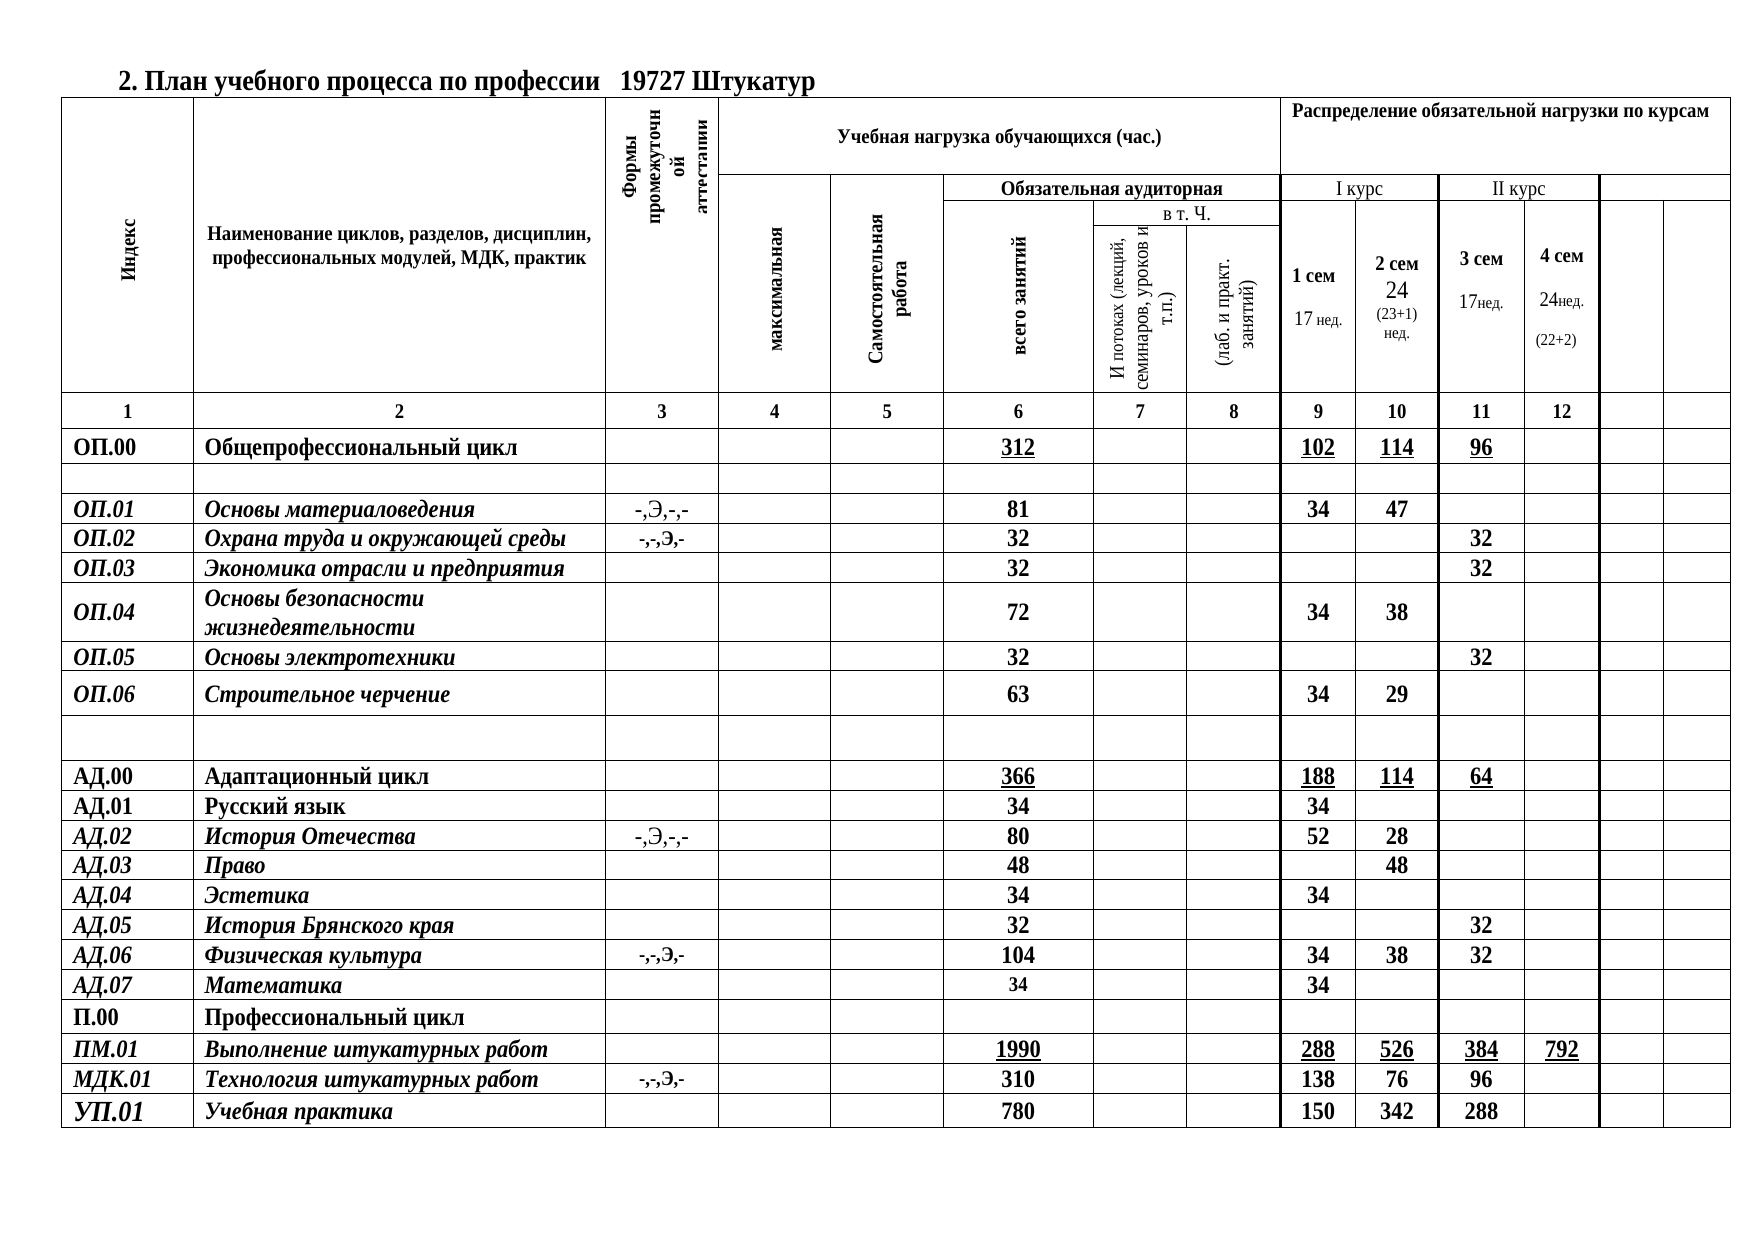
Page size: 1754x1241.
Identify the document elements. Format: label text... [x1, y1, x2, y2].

table_cell [1525, 524, 1598, 552]
table_cell АД.05 [62, 910, 193, 939]
table_cell История Брянского края [194, 910, 605, 939]
table_cell [719, 940, 830, 969]
table_cell 34 [1282, 494, 1355, 522]
table_cell [944, 464, 1093, 493]
table_cell [719, 553, 830, 582]
table_cell 48 [944, 851, 1093, 879]
table_cell [1440, 583, 1524, 641]
table_cell [1356, 464, 1437, 493]
table_cell 384 [1440, 1034, 1524, 1063]
table_cell 32 [1440, 910, 1524, 939]
table_cell [719, 642, 830, 670]
table_cell [1187, 1034, 1279, 1063]
table_cell [719, 524, 830, 552]
table_cell Охрана труда и окружающей среды [194, 524, 605, 552]
table_cell 288 [1440, 1094, 1524, 1127]
table_cell 34 [944, 791, 1093, 820]
table_cell Основы материаловедения [194, 494, 605, 522]
table_cell [1525, 1064, 1598, 1093]
table_cell [1601, 821, 1663, 849]
table_cell 1990 [944, 1034, 1093, 1063]
table_cell [1440, 970, 1524, 998]
table_cell [831, 821, 943, 849]
table_cell [1440, 494, 1524, 522]
table_cell Русский язык [194, 791, 605, 820]
table_header Формы промежуточной аттестации [606, 98, 718, 392]
table_cell [1525, 553, 1598, 582]
table_cell -,Э,-,- [606, 821, 718, 849]
table_cell [831, 553, 943, 582]
table_cell [1664, 880, 1730, 909]
table_cell [1664, 1000, 1730, 1033]
table_cell [1525, 761, 1598, 790]
table_cell 96 [1440, 429, 1524, 463]
table_cell 8 [1187, 393, 1279, 428]
table_cell [831, 791, 943, 820]
table_cell 81 [944, 494, 1093, 522]
table_cell [1094, 880, 1186, 909]
table_cell 526 [1356, 1034, 1437, 1063]
table_cell 780 [944, 1094, 1093, 1127]
table_cell [1664, 429, 1730, 463]
table_cell [1601, 1094, 1663, 1127]
table_cell 792 [1525, 1034, 1598, 1063]
table_cell [62, 464, 193, 493]
table_cell [1094, 761, 1186, 790]
table_cell 34 [944, 880, 1093, 909]
table_cell 34 [944, 970, 1093, 998]
table_cell Технология штукатурных работ [194, 1064, 605, 1093]
table_cell 76 [1356, 1064, 1437, 1093]
table_cell 7 [1094, 393, 1186, 428]
table_cell [1282, 553, 1355, 582]
table_cell [1664, 851, 1730, 879]
table_cell [831, 910, 943, 939]
table_cell [1187, 494, 1279, 522]
table_cell [1282, 716, 1355, 760]
table_cell [1187, 821, 1279, 849]
table_cell 102 [1282, 429, 1355, 463]
table_cell [1187, 1094, 1279, 1127]
table_cell [831, 524, 943, 552]
table_cell [1601, 524, 1663, 552]
table_cell [1525, 429, 1598, 463]
table_cell [606, 1034, 718, 1063]
table_cell [1094, 1000, 1186, 1033]
table_cell [606, 910, 718, 939]
table_cell 12 [1525, 393, 1598, 428]
table_cell [606, 1000, 718, 1033]
table_cell в т. Ч. [1094, 201, 1279, 225]
table_cell [1094, 671, 1186, 715]
table_cell [1664, 821, 1730, 849]
table_cell [1664, 940, 1730, 969]
table_cell [1094, 642, 1186, 670]
table_cell [719, 851, 830, 879]
table_cell 34 [1282, 791, 1355, 820]
table_cell 2 [194, 393, 605, 428]
table_cell I курс [1282, 175, 1437, 199]
table_cell [1282, 524, 1355, 552]
table_cell [719, 970, 830, 998]
table_cell -,-,Э,- [606, 1064, 718, 1093]
table_cell 138 [1282, 1064, 1355, 1093]
table_header Распределение обязательной нагрузки по курсам [1281, 98, 1730, 174]
table_cell 10 [1356, 393, 1437, 428]
table_cell 366 [944, 761, 1093, 790]
table_cell 34 [1282, 880, 1355, 909]
table_cell [1094, 464, 1186, 493]
table_cell Основы электротехники [194, 642, 605, 670]
table_cell [1664, 642, 1730, 670]
table_cell [606, 464, 718, 493]
table_cell [831, 940, 943, 969]
table_cell 3 [606, 393, 718, 428]
table_cell [719, 583, 830, 641]
table_cell [1187, 761, 1279, 790]
table_cell 312 [944, 429, 1093, 463]
table_cell 5 [831, 393, 943, 428]
table_cell 32 [1440, 940, 1524, 969]
table_cell История Отечества [194, 821, 605, 849]
table_cell 2 сем 24 (23+1) нед. [1356, 201, 1437, 392]
table_cell [1601, 494, 1663, 522]
table_cell [606, 429, 718, 463]
table_cell [606, 791, 718, 820]
table_cell [606, 1094, 718, 1127]
table_cell [1601, 716, 1663, 760]
table_cell [1664, 761, 1730, 790]
table_cell АД.00 [62, 761, 193, 790]
table_cell [1094, 1064, 1186, 1093]
table_cell Экономика отрасли и предприятия [194, 553, 605, 582]
table_cell [1525, 970, 1598, 998]
table_cell 188 [1282, 761, 1355, 790]
table_cell [1282, 464, 1355, 493]
table_cell [1094, 1094, 1186, 1127]
table_cell 32 [1440, 524, 1524, 552]
table_cell (лаб. и практ. занятий) [1187, 226, 1279, 392]
table_header Индекс [62, 98, 193, 392]
table_cell 11 [1440, 393, 1524, 428]
table_cell АД.02 [62, 821, 193, 849]
table_cell [1664, 791, 1730, 820]
table_header Учебная нагрузка обучающихся (час.) [719, 98, 1280, 174]
table_cell [1356, 791, 1437, 820]
table_cell [1601, 910, 1663, 939]
table_cell [831, 970, 943, 998]
table_cell [1664, 970, 1730, 998]
table_cell Основы безопасности жизнедеятельности [194, 583, 605, 641]
table_cell [1094, 553, 1186, 582]
table_cell [1187, 524, 1279, 552]
table_cell [1440, 1000, 1524, 1033]
table_cell [719, 1094, 830, 1127]
table_cell 104 [944, 940, 1093, 969]
table_cell 38 [1356, 940, 1437, 969]
table_cell -,Э,-,- [606, 494, 718, 522]
table_cell [944, 716, 1093, 760]
table_cell АД.04 [62, 880, 193, 909]
table_cell [831, 851, 943, 879]
table_cell [1440, 671, 1524, 715]
table_cell 64 [1440, 761, 1524, 790]
table_cell [1187, 880, 1279, 909]
table_cell УП.01 [62, 1094, 193, 1127]
table_cell [1282, 1000, 1355, 1033]
table_cell П.00 [62, 1000, 193, 1033]
table_cell [1601, 201, 1663, 392]
table_cell Самостоятельная работа [831, 175, 943, 392]
table_cell [1601, 880, 1663, 909]
table_cell [1187, 1064, 1279, 1093]
table_cell [1440, 716, 1524, 760]
table_cell [1664, 524, 1730, 552]
table_cell [831, 1094, 943, 1127]
table_cell МДК.01 [62, 1064, 193, 1093]
table_header Наименование циклов, разделов, дисциплин, профессиональных модулей, МДК, практик [194, 98, 605, 392]
table_cell [1187, 910, 1279, 939]
text 2. План учебного процесса по профессии 19727 Штукатур [118, 63, 1636, 97]
table_cell всего занятий [944, 201, 1093, 392]
table_cell [1094, 970, 1186, 998]
table_cell [1440, 821, 1524, 849]
table_cell Эстетика [194, 880, 605, 909]
table_cell [1187, 716, 1279, 760]
table_cell 38 [1356, 583, 1437, 641]
table_cell 32 [944, 910, 1093, 939]
table_cell ОП.03 [62, 553, 193, 582]
table_cell [1601, 671, 1663, 715]
table_cell [606, 553, 718, 582]
table_cell [1094, 583, 1186, 641]
table_cell Право [194, 851, 605, 879]
table_cell ОП.06 [62, 671, 193, 715]
table_cell 3 сем 17нед. [1440, 201, 1524, 392]
table_cell [1664, 1034, 1730, 1063]
table_cell [719, 1000, 830, 1033]
table_cell [1187, 642, 1279, 670]
table_cell [1356, 524, 1437, 552]
table_cell 114 [1356, 761, 1437, 790]
table_cell 63 [944, 671, 1093, 715]
table_cell [831, 671, 943, 715]
table_cell ОП.01 [62, 494, 193, 522]
table_cell [194, 464, 605, 493]
table_cell [1664, 716, 1730, 760]
table_cell ОП.02 [62, 524, 193, 552]
table_cell [606, 716, 718, 760]
table_cell [1094, 940, 1186, 969]
table_cell [1094, 524, 1186, 552]
table_cell 32 [944, 524, 1093, 552]
table_cell АД.06 [62, 940, 193, 969]
table_cell [1440, 464, 1524, 493]
table_cell Профессиональный цикл [194, 1000, 605, 1033]
table_cell [1094, 429, 1186, 463]
table_cell [831, 494, 943, 522]
table_cell [1094, 716, 1186, 760]
table_cell [719, 464, 830, 493]
table_cell [1440, 851, 1524, 879]
table_cell [1601, 175, 1730, 199]
table_cell [719, 1064, 830, 1093]
table_cell Строительное черчение [194, 671, 605, 715]
table_cell [719, 429, 830, 463]
table_cell [1356, 880, 1437, 909]
table_cell [1601, 1000, 1663, 1033]
table_cell [1525, 1094, 1598, 1127]
table_cell [831, 464, 943, 493]
table_cell [831, 1034, 943, 1063]
table_cell 114 [1356, 429, 1437, 463]
table_cell [1094, 910, 1186, 939]
table_cell [1664, 1064, 1730, 1093]
table_cell Адаптационный цикл [194, 761, 605, 790]
table_cell -,-,Э,- [606, 940, 718, 969]
table_cell [1664, 201, 1730, 392]
table_cell ОП.04 [62, 583, 193, 641]
table_cell АД.01 [62, 791, 193, 820]
table_cell АД.03 [62, 851, 193, 879]
table_cell [1525, 1000, 1598, 1033]
table_cell [831, 716, 943, 760]
table_cell 32 [1440, 553, 1524, 582]
table_cell [606, 642, 718, 670]
table_cell ОП.00 [62, 429, 193, 463]
table_cell [831, 642, 943, 670]
table_cell Обязательная аудиторная [944, 175, 1279, 199]
table_cell ОП.05 [62, 642, 193, 670]
table_cell [1356, 642, 1437, 670]
table_cell 1 сем 17 нед. [1282, 201, 1355, 392]
table_cell [1356, 716, 1437, 760]
table_cell И потоках (лекций, семинаров, уроков и т.п.) [1094, 226, 1186, 392]
table_cell 34 [1282, 940, 1355, 969]
table_cell 34 [1282, 583, 1355, 641]
table_cell [1601, 970, 1663, 998]
table_cell [1601, 429, 1663, 463]
table_cell [719, 791, 830, 820]
table_cell [1187, 791, 1279, 820]
table_cell [1525, 716, 1598, 760]
table_cell 48 [1356, 851, 1437, 879]
table_cell [1601, 1064, 1663, 1093]
table_cell 6 [944, 393, 1093, 428]
table_cell [831, 1000, 943, 1033]
table_cell [1094, 851, 1186, 879]
table_cell [1187, 583, 1279, 641]
table_cell Физическая культура [194, 940, 605, 969]
table_cell АД.07 [62, 970, 193, 998]
table_cell [1601, 791, 1663, 820]
table_cell Учебная практика [194, 1094, 605, 1127]
table_cell [1525, 671, 1598, 715]
table_cell 32 [944, 553, 1093, 582]
table_cell [1601, 393, 1663, 428]
table_cell [606, 761, 718, 790]
table_cell [606, 671, 718, 715]
table_cell [1356, 970, 1437, 998]
table_cell [719, 494, 830, 522]
table_cell [1601, 1034, 1663, 1063]
table_cell [1187, 1000, 1279, 1033]
table_cell [1187, 970, 1279, 998]
table_cell [1187, 940, 1279, 969]
table_cell 150 [1282, 1094, 1355, 1127]
table_cell [1440, 791, 1524, 820]
table_cell 47 [1356, 494, 1437, 522]
table_cell 72 [944, 583, 1093, 641]
table_cell [1187, 671, 1279, 715]
table_cell [1664, 393, 1730, 428]
table_cell Математика [194, 970, 605, 998]
table_cell [719, 716, 830, 760]
table_cell [606, 970, 718, 998]
table_cell [719, 671, 830, 715]
table_cell [194, 716, 605, 760]
table_cell [1187, 553, 1279, 582]
table_cell [1601, 642, 1663, 670]
table_cell [831, 761, 943, 790]
table_cell [719, 761, 830, 790]
table_cell [719, 880, 830, 909]
table_cell [1664, 671, 1730, 715]
table_cell 32 [944, 642, 1093, 670]
table_cell максимальная [719, 175, 830, 392]
table_cell 288 [1282, 1034, 1355, 1063]
table_cell [1601, 583, 1663, 641]
table_cell [1525, 464, 1598, 493]
table_cell [719, 821, 830, 849]
table_cell 34 [1282, 970, 1355, 998]
table_cell [831, 1064, 943, 1093]
table_cell [1525, 642, 1598, 670]
table_cell [831, 429, 943, 463]
table_cell [1601, 464, 1663, 493]
table_cell 96 [1440, 1064, 1524, 1093]
table_cell [1440, 880, 1524, 909]
table_cell [1525, 583, 1598, 641]
table_cell 342 [1356, 1094, 1437, 1127]
table_cell [831, 880, 943, 909]
table_cell [1525, 851, 1598, 879]
table_cell Выполнение штукатурных работ [194, 1034, 605, 1063]
table_cell 310 [944, 1064, 1093, 1093]
table_cell 28 [1356, 821, 1437, 849]
table_cell [1187, 851, 1279, 879]
table_cell [606, 851, 718, 879]
table_cell [1187, 429, 1279, 463]
table_cell 9 [1282, 393, 1355, 428]
table_cell II курс [1440, 175, 1598, 199]
table_cell [1525, 880, 1598, 909]
table_cell [1525, 494, 1598, 522]
table_cell [1525, 821, 1598, 849]
table_cell [1525, 791, 1598, 820]
table_cell [1664, 464, 1730, 493]
table_cell [1356, 910, 1437, 939]
table_cell [1664, 910, 1730, 939]
table_cell [1664, 1094, 1730, 1127]
table_cell 4 [719, 393, 830, 428]
table_cell 52 [1282, 821, 1355, 849]
table_cell [62, 716, 193, 760]
table_cell [1282, 910, 1355, 939]
table_cell [944, 1000, 1093, 1033]
table_cell -,-,Э,- [606, 524, 718, 552]
table_cell [1094, 494, 1186, 522]
table_cell 34 [1282, 671, 1355, 715]
table_cell [719, 910, 830, 939]
table_cell 32 [1440, 642, 1524, 670]
table_cell 80 [944, 821, 1093, 849]
table_cell [1187, 464, 1279, 493]
table_cell [1356, 553, 1437, 582]
table_cell [1094, 821, 1186, 849]
table_cell [1094, 1034, 1186, 1063]
table_cell [1094, 791, 1186, 820]
table_cell [1601, 553, 1663, 582]
table_cell ПМ.01 [62, 1034, 193, 1063]
table_cell [606, 583, 718, 641]
table_cell [1664, 583, 1730, 641]
table_cell [1664, 553, 1730, 582]
table_cell 29 [1356, 671, 1437, 715]
table_cell Общепрофессиональный цикл [194, 429, 605, 463]
table_cell [1601, 851, 1663, 879]
table_cell 1 [62, 393, 193, 428]
table_cell [1282, 642, 1355, 670]
table_cell [1282, 851, 1355, 879]
table_cell [1525, 910, 1598, 939]
table_cell [719, 1034, 830, 1063]
table_cell [1601, 761, 1663, 790]
table_cell [831, 583, 943, 641]
table_cell [1601, 940, 1663, 969]
table_cell 4 сем 24нед. (22+2) [1525, 201, 1598, 392]
table_cell [1664, 494, 1730, 522]
table_cell [606, 880, 718, 909]
table_cell [1525, 940, 1598, 969]
table_cell [1356, 1000, 1437, 1033]
